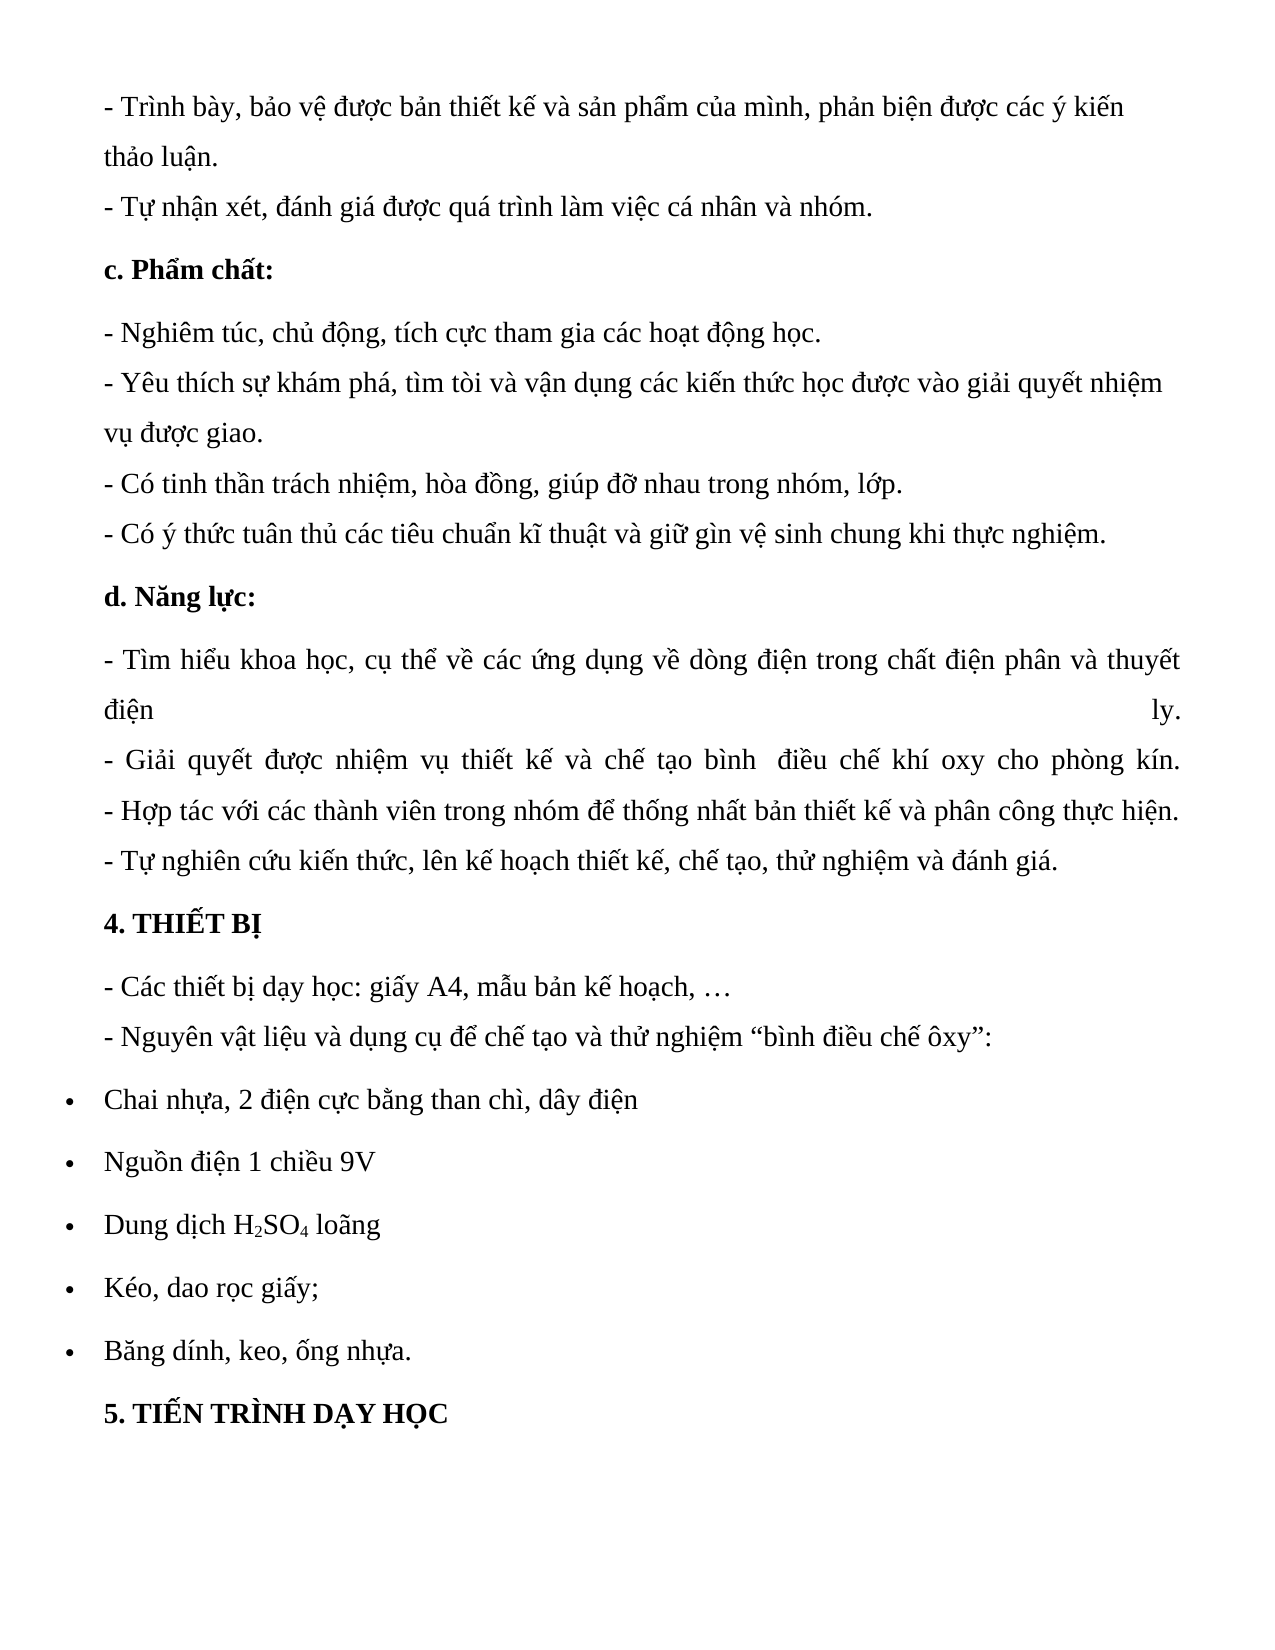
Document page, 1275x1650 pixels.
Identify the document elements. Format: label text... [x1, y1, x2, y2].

subtitle c. Phẩm chất: [103, 252, 1181, 286]
list Kéo, dao rọc giấy; [66, 1270, 1181, 1304]
list Dung dịch H2SO4 loãng [66, 1207, 1181, 1241]
subtitle 5. TIẾN TRÌNH DẠY HỌC [103, 1396, 1181, 1429]
subtitle d. Năng lực: [103, 579, 1181, 612]
list Chai nhựa, 2 điện cực bằng than chì, dây điện [66, 1082, 1181, 1115]
text - Các thiết bị dạy học: giấy A4, mẫu bản kế hoạch, … - Nguyên vật liệu và dụng cụ để chế tạo và thử nghiệm “bình điều chế ôxy”: [103, 969, 1181, 1052]
subtitle 4. THIẾT BỊ [103, 906, 1181, 939]
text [103, 89, 1181, 223]
text - Nghiêm túc, chủ động, tích cực tham gia các hoạt động học. - Yêu thích sự khám phá, tìm tòi và vận dụng các kiến thức học được vào giải quyết nhiệm vụ được giao. - Có tinh thần trách nhiệm, hòa đồng, giúp đỡ nhau trong nhóm, lớp. - Có ý thức tuân thủ các tiêu chuẩn kĩ thuật và giữ gìn vệ sinh chung khi thực nghiệm. [103, 315, 1181, 550]
text - Tìm hiểu khoa học, cụ thể về các ứng dụng về dòng điện trong chất điện phân và thuyết điện ly. - Giải quyết được nhiệm vụ thiết kế và chế tạo bình điều chế khí oxy cho phòng kín. - Hợp tác với các thành viên trong nhóm để thống nhất bản thiết kế và phân công thực hiện. - Tự nghiên cứu kiến thức, lên kế hoạch thiết kế, chế tạo, thử nghiệm và đánh giá. [103, 642, 1181, 877]
list Băng dính, keo, ống nhựa. [66, 1333, 1181, 1367]
list Nguồn điện 1 chiều 9V [66, 1144, 1181, 1178]
